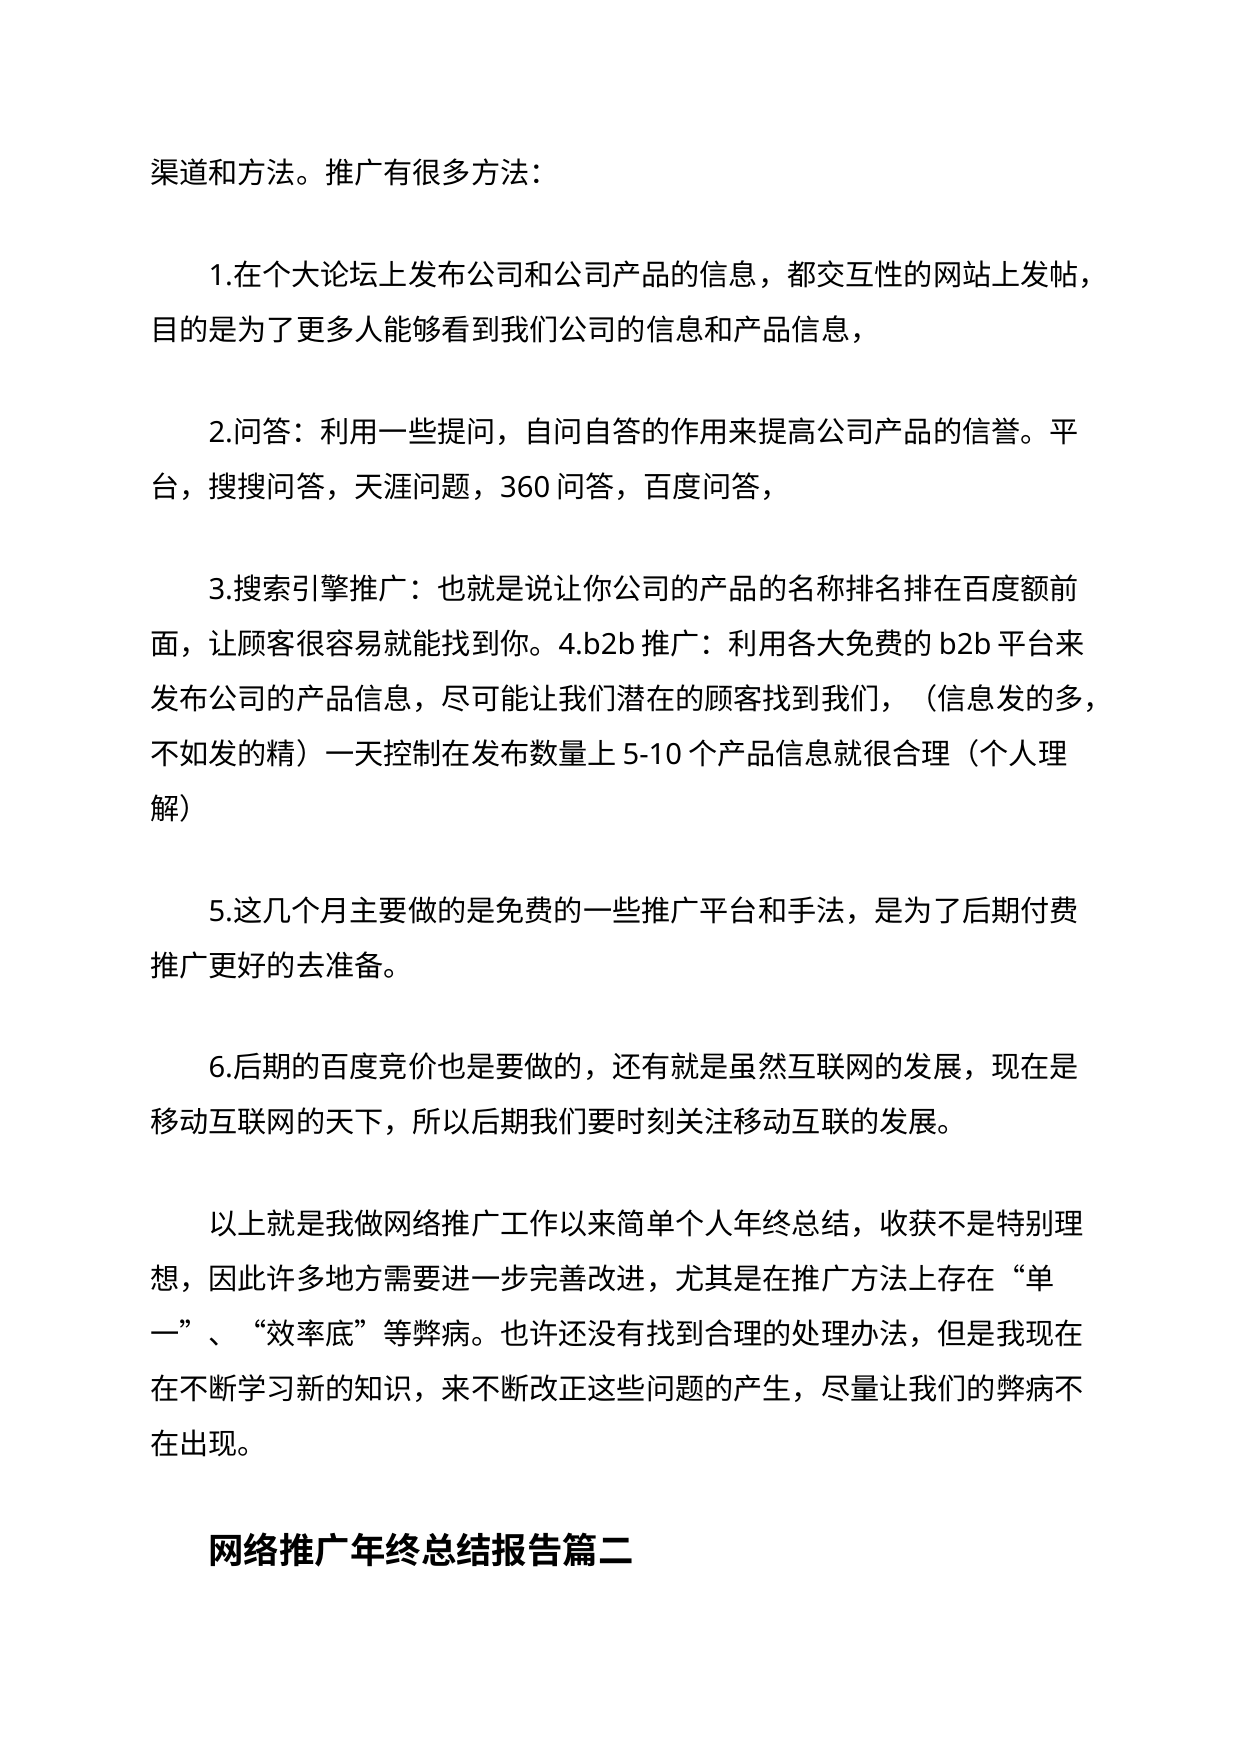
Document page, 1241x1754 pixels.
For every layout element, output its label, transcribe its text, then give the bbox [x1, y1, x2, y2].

text 网络推广年终总结报告篇二 [150, 1522, 1090, 1573]
text 3.搜索引擎推广：也就是说让你公司的产品的名称排名排在百度额前面，让顾客很容易就能找到你。4.b2b推广：利用各大免费的b2b平台来发布公司的产品信息，尽可能让我们潜在的顾客找到我们，（信息发的多，不如发的精）一天控制在发布数量上5-10个产品信息就很合理（个人理解） [150, 566, 1090, 828]
text 1.在个大论坛上发布公司和公司产品的信息，都交互性的网站上发帖，目的是为了更多人能够看到我们公司的信息和产品信息， [150, 252, 1090, 349]
text 5.这几个月主要做的是免费的一些推广平台和手法，是为了后期付费推广更好的去准备。 [150, 887, 1090, 984]
text 以上就是我做网络推广工作以来简单个人年终总结，收获不是特别理想，因此许多地方需要进一步完善改进，尤其是在推广方法上存在“单一”、“效率底”等弊病。也许还没有找到合理的处理办法，但是我现在在不断学习新的知识，来不断改正这些问题的产生，尽量让我们的弊病不在出现。 [150, 1201, 1090, 1463]
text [150, 150, 1090, 192]
text 6.后期的百度竞价也是要做的，还有就是虽然互联网的发展，现在是移动互联网的天下，所以后期我们要时刻关注移动互联的发展。 [150, 1044, 1090, 1141]
text 2.问答：利用一些提问，自问自答的作用来提高公司产品的信誉。平台，搜搜问答，天涯问题，360问答，百度问答， [150, 408, 1090, 506]
